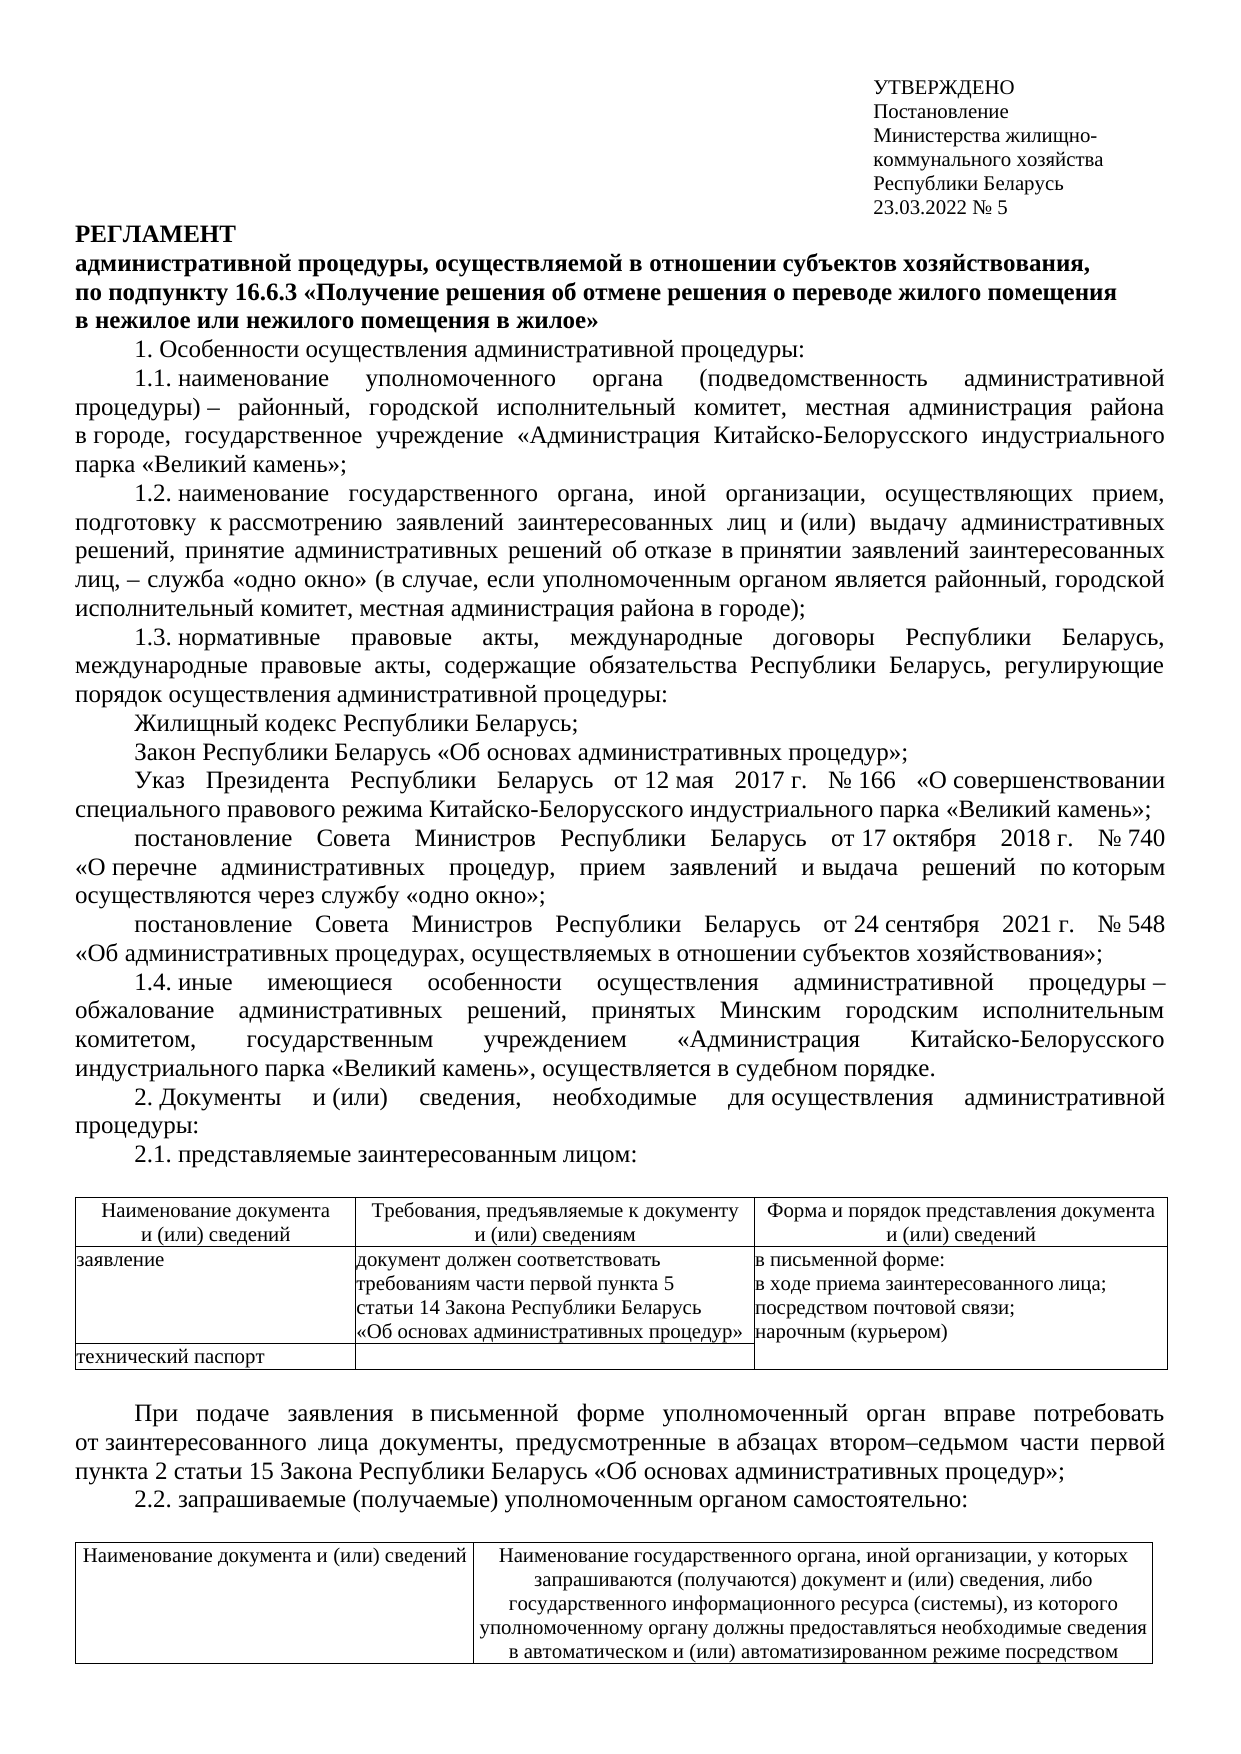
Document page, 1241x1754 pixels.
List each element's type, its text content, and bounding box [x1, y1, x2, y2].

text Закон Республики Беларусь «Об основах административных процедур»; [75, 737, 1165, 766]
text постановление Совета Министров Республики Беларусь от 17 октября 2018 г. № 740 «О перечне административных процедур, прием заявлений и выдача решений по которым осуществляются через службу «одно окно»; [75, 823, 1165, 909]
table_header Требования, предъявляемые к документу и (или) сведениям [356, 1198, 754, 1246]
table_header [76, 1543, 473, 1663]
text 1.2. наименование государственного органа, иной организации, осуществляющих прием, подготовку к рассмотрению заявлений заинтересованных лиц и (или) выдачу административных решений, принятие административных решений об отказе в принятии заявлений заинтересованных лиц, – служба «одно окно» (в случае, если уполномоченным органом является районный, городской исполнительный комитет, местная администрация района в городе); [75, 478, 1165, 622]
table_cell заявление [76, 1247, 355, 1343]
text 1.3. нормативные правовые акты, международные договоры Республики Беларусь, международные правовые акты, содержащие обязательства Республики Беларусь, регулирующие порядок осуществления административной процедуры: [75, 622, 1165, 708]
text 1.1. наименование уполномоченного органа (подведомственность административной процедуры) – районный, городской исполнительный комитет, местная администрация района в городе, государственное учреждение «Администрация Китайско-Белорусского индустриального парка «Великий камень»; [75, 363, 1165, 478]
table_header Наименование документа и (или) сведений [76, 1198, 355, 1246]
text 2.2. запрашиваемые (получаемые) уполномоченным органом самостоятельно: [75, 1484, 1165, 1513]
table_header Форма и порядок представления документа и (или) сведений [755, 1198, 1167, 1246]
text Жилищный кодекс Республики Беларусь; [75, 708, 1165, 737]
table_cell технический паспорт [76, 1344, 355, 1368]
text РЕГЛАМЕНТ административной процедуры, осуществляемой в отношении субъектов хозяйствования, по подпункту 16.6.3 «Получение решения об отмене решения о переводе жилого помещения в нежилое или нежилого помещения в жилое» [75, 219, 1165, 334]
text 2.1. представляемые заинтересованным лицом: [75, 1139, 1165, 1168]
table_header УТВЕРЖДЕНО Постановление Министерства жилищно- коммунального хозяйства Республики Беларусь 23.03.2022 № 5 [75, 75, 1168, 219]
table_cell [356, 1344, 754, 1368]
table_cell в письменной форме: в ходе приема заинтересованного лица; посредством почтовой связи; нарочным (курьером) [755, 1247, 1167, 1368]
text При подаче заявления в письменной форме уполномоченный орган вправе потребовать от заинтересованного лица документы, предусмотренные в абзацах втором–седьмом части первой пункта 2 статьи 15 Закона Республики Беларусь «Об основах административных процедур»; [75, 1398, 1165, 1484]
text 1. Особенности осуществления административной процедуры: [75, 334, 1165, 363]
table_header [474, 1543, 1152, 1663]
table_cell документ должен соответствовать требованиям части первой пункта 5 статьи 14 Закона Республики Беларусь «Об основах административных процедур» [356, 1247, 754, 1343]
text постановление Совета Министров Республики Беларусь от 24 сентября 2021 г. № 548 «Об административных процедурах, осуществляемых в отношении субъектов хозяйствования»; [75, 909, 1165, 967]
text 2. Документы и (или) сведения, необходимые для осуществления административной процедуры: [75, 1082, 1165, 1139]
text Указ Президента Республики Беларусь от 12 мая 2017 г. № 166 «О совершенствовании специального правового режима Китайско-Белорусского индустриального парка «Великий камень»; [75, 766, 1165, 823]
text 1.4. иные имеющиеся особенности осуществления административной процедуры – обжалование административных решений, принятых Минским городским исполнительным комитетом, государственным учреждением «Администрация Китайско-Белорусского индустриального парка «Великий камень», осуществляется в судебном порядке. [75, 967, 1165, 1082]
